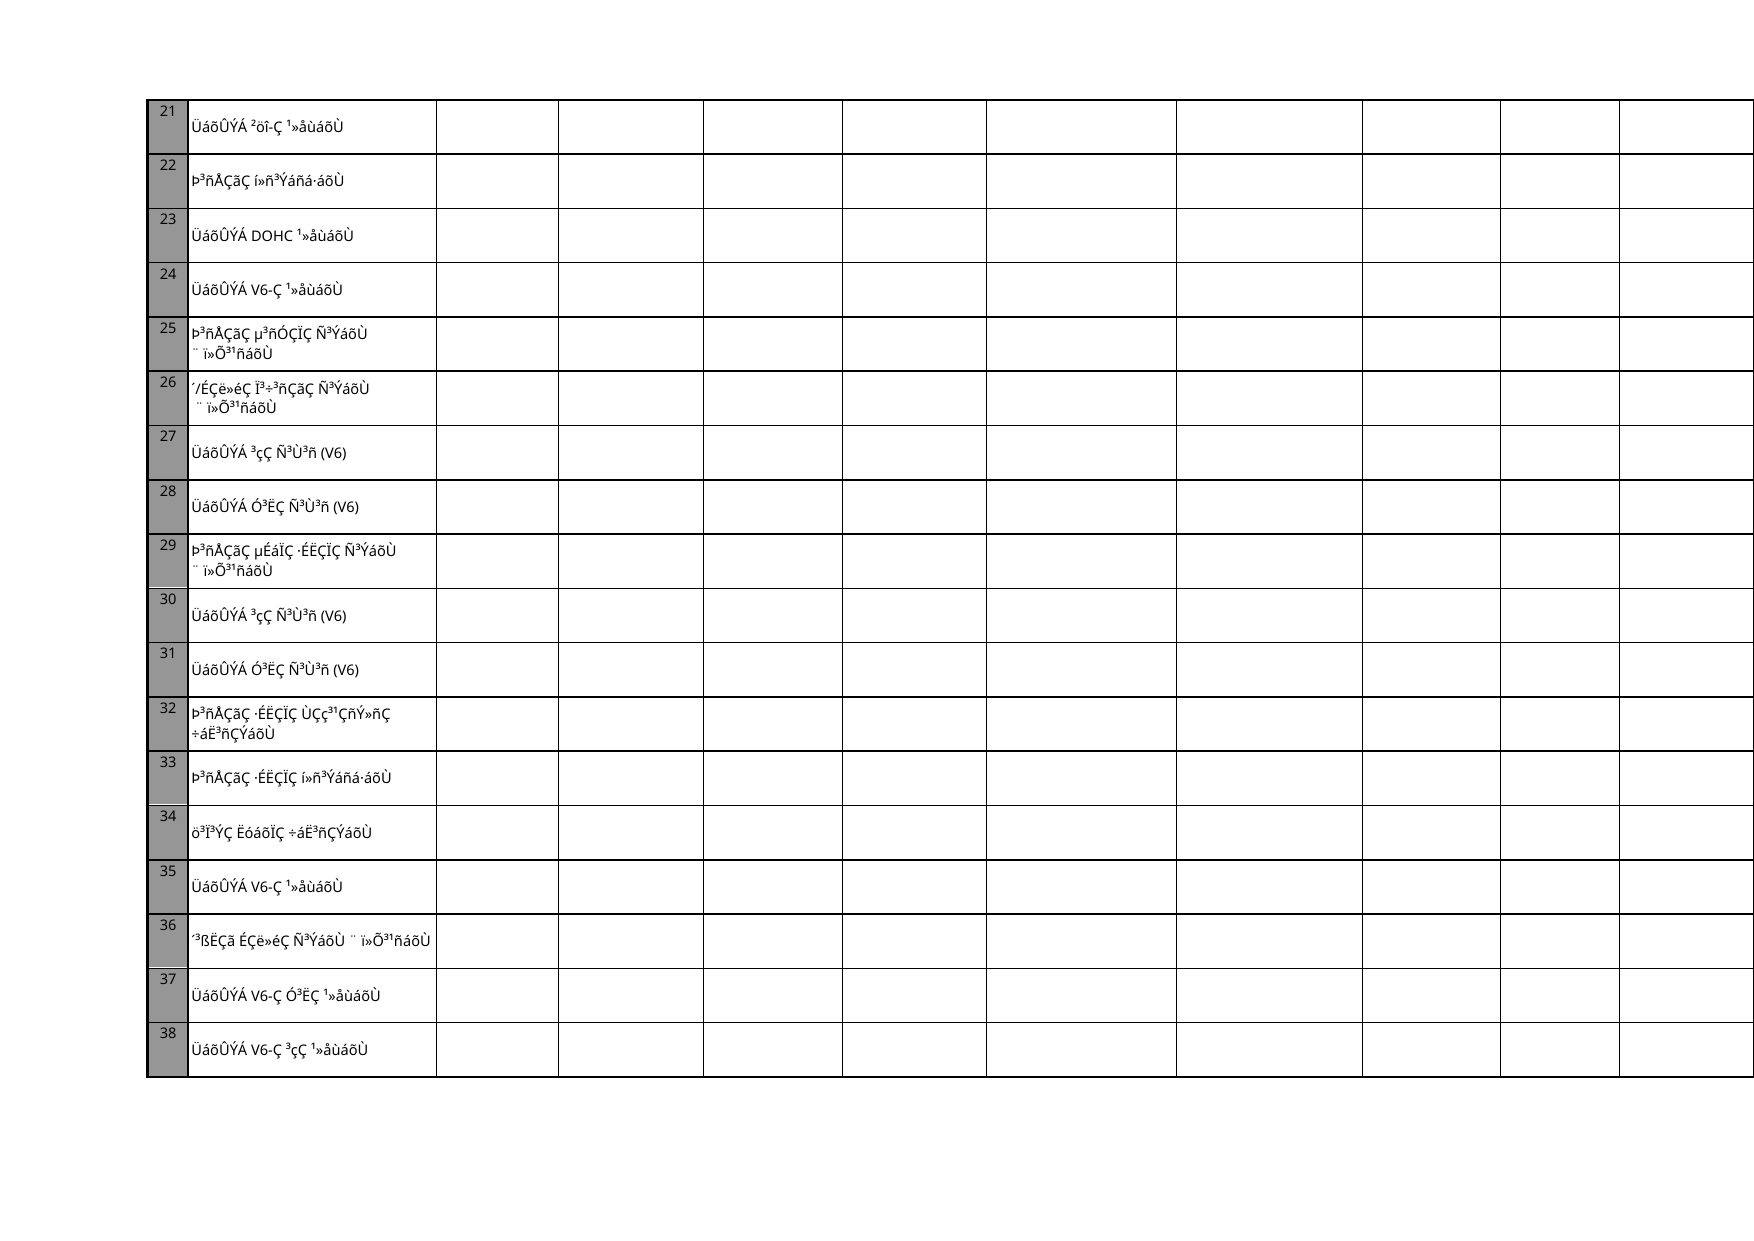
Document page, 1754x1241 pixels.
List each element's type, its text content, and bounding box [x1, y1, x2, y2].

table_cell [843, 372, 986, 425]
table_cell [437, 861, 558, 913]
table_cell [1501, 263, 1619, 316]
table_cell [704, 263, 842, 316]
table_cell [1620, 643, 1753, 696]
table_cell [1620, 969, 1753, 1022]
table_cell [559, 535, 703, 587]
table_cell [559, 752, 703, 804]
table_cell Þ³ñÅÇãÇ ·ÉËÇÏÇ í»ñ³Ýáñá·áõÙ [189, 752, 436, 804]
table_cell [1501, 426, 1619, 479]
table_cell [704, 209, 842, 262]
table_cell [1363, 426, 1500, 479]
table_cell ö³Ï³ÝÇ ËóáõÏÇ ÷áË³ñÇÝáõÙ [189, 806, 436, 859]
table_cell [704, 318, 842, 370]
table_cell [704, 643, 842, 696]
table_cell [843, 698, 986, 750]
table_cell [559, 861, 703, 913]
table_cell [437, 1023, 558, 1076]
table_cell 36 [149, 915, 187, 967]
table_cell [1620, 915, 1753, 967]
table_cell 31 [149, 643, 187, 696]
table_cell [1177, 318, 1362, 370]
table_cell [437, 426, 558, 479]
table_cell [559, 1023, 703, 1076]
table_cell 33 [149, 752, 187, 804]
table_cell [1501, 589, 1619, 642]
table_cell [1177, 101, 1362, 153]
table_cell [437, 372, 558, 425]
table_cell [987, 155, 1176, 208]
table_cell [559, 915, 703, 967]
table_cell 35 [149, 861, 187, 913]
table_cell [843, 589, 986, 642]
table_cell [1363, 589, 1500, 642]
table_cell [987, 643, 1176, 696]
table_cell [1177, 535, 1362, 587]
table_cell [1363, 372, 1500, 425]
table_cell [843, 209, 986, 262]
table_cell ´³ßËÇã ÉÇë»éÇ Ñ³ÝáõÙ ¨ ï»Õ³¹ñáõÙ [189, 915, 436, 967]
table_cell [1501, 969, 1619, 1022]
table_cell [1620, 101, 1753, 153]
table_cell [1501, 752, 1619, 804]
table_cell [437, 535, 558, 587]
table_cell [987, 589, 1176, 642]
table_cell ÜáõÛÝÁ ³çÇ Ñ³Ù³ñ (V6) [189, 589, 436, 642]
table_cell [843, 752, 986, 804]
table_cell [987, 372, 1176, 425]
table_cell [1363, 698, 1500, 750]
table_cell 22 [149, 155, 187, 208]
table_cell [559, 481, 703, 533]
table_cell [987, 806, 1176, 859]
table_cell [1177, 209, 1362, 262]
table_cell [1501, 535, 1619, 587]
table_cell [704, 915, 842, 967]
table_cell [987, 861, 1176, 913]
table_cell 23 [149, 209, 187, 262]
table_cell [843, 318, 986, 370]
table_cell [1363, 481, 1500, 533]
table_cell [559, 372, 703, 425]
table_cell [1501, 372, 1619, 425]
table_cell [559, 263, 703, 316]
table_cell [987, 481, 1176, 533]
table_cell [843, 481, 986, 533]
table_cell [704, 426, 842, 479]
table_cell [1620, 752, 1753, 804]
table_cell ÜáõÛÝÁ V6-Ç Ó³ËÇ ¹»åùáõÙ [189, 969, 436, 1022]
table_cell [437, 806, 558, 859]
table_cell 26 [149, 372, 187, 425]
table_cell [437, 643, 558, 696]
table_cell [1363, 209, 1500, 262]
table_cell [1177, 915, 1362, 967]
table_cell [559, 318, 703, 370]
table_cell [1620, 209, 1753, 262]
table_cell ÜáõÛÝÁ V6-Ç ³çÇ ¹»åùáõÙ [189, 1023, 436, 1076]
table_cell [1501, 698, 1619, 750]
table_cell [437, 155, 558, 208]
table_cell [1363, 1023, 1500, 1076]
table_cell 21 [149, 101, 187, 153]
table_cell [1363, 915, 1500, 967]
table_cell [1501, 481, 1619, 533]
table_cell [437, 589, 558, 642]
table_cell [1177, 155, 1362, 208]
table_cell [1501, 861, 1619, 913]
table_cell [704, 806, 842, 859]
table_cell [1620, 535, 1753, 587]
table_cell 37 [149, 969, 187, 1022]
table_cell ÜáõÛÝÁ Ó³ËÇ Ñ³Ù³ñ (V6) [189, 643, 436, 696]
table_cell ÜáõÛÝÁ V6-Ç ¹»åùáõÙ [189, 263, 436, 316]
table_cell [1363, 969, 1500, 1022]
table_cell [1363, 155, 1500, 208]
table_cell [704, 861, 842, 913]
table_cell [1177, 263, 1362, 316]
table_cell [437, 752, 558, 804]
table_cell [843, 643, 986, 696]
table_cell [559, 101, 703, 153]
table_cell [843, 263, 986, 316]
table_cell [704, 589, 842, 642]
table_cell [704, 372, 842, 425]
table_cell ÜáõÛÝÁ V6-Ç ¹»åùáõÙ [189, 861, 436, 913]
table_cell Þ³ñÅÇãÇ í»ñ³Ýáñá·áõÙ [189, 155, 436, 208]
table_cell [843, 861, 986, 913]
table_cell [704, 535, 842, 587]
table_cell [437, 209, 558, 262]
table_cell [987, 101, 1176, 153]
table_cell 25 [149, 318, 187, 370]
table_cell [1620, 698, 1753, 750]
table_cell [1177, 426, 1362, 479]
table_cell [1501, 318, 1619, 370]
table_cell [1363, 263, 1500, 316]
table_cell 38 [149, 1023, 187, 1076]
table_cell [1620, 155, 1753, 208]
table_cell [704, 481, 842, 533]
table_cell [1620, 481, 1753, 533]
table_cell [704, 1023, 842, 1076]
table_cell [1501, 155, 1619, 208]
table_cell [704, 698, 842, 750]
table_cell [437, 101, 558, 153]
table_cell [987, 915, 1176, 967]
table_cell [1620, 263, 1753, 316]
table_cell [987, 1023, 1176, 1076]
table_cell [559, 155, 703, 208]
table_cell 29 [149, 535, 187, 587]
table_cell Þ³ñÅÇãÇ µÉáÏÇ ·ÉËÇÏÇ Ñ³ÝáõÙ ¨ ï»Õ³¹ñáõÙ [189, 535, 436, 587]
table_cell [559, 643, 703, 696]
table_cell [1501, 643, 1619, 696]
table_cell [987, 535, 1176, 587]
table_cell [843, 155, 986, 208]
table_cell [1177, 861, 1362, 913]
table_cell [1620, 318, 1753, 370]
table_cell [1177, 481, 1362, 533]
table_cell ÜáõÛÝÁ ²öî-Ç ¹»åùáõÙ [189, 101, 436, 153]
table_cell [559, 209, 703, 262]
table_cell [1363, 535, 1500, 587]
table_cell [1177, 589, 1362, 642]
table_cell [704, 155, 842, 208]
table_cell [987, 318, 1176, 370]
table_cell [1501, 1023, 1619, 1076]
table_cell [843, 426, 986, 479]
table_cell [1620, 372, 1753, 425]
table_cell [704, 752, 842, 804]
table_cell 34 [149, 806, 187, 859]
table_cell Þ³ñÅÇãÇ ·ÉËÇÏÇ ÙÇç³¹ÇñÝ»ñÇ ÷áË³ñÇÝáõÙ [189, 698, 436, 750]
table_cell 27 [149, 426, 187, 479]
table_cell [843, 969, 986, 1022]
table_cell ÜáõÛÝÁ Ó³ËÇ Ñ³Ù³ñ (V6) [189, 481, 436, 533]
table_cell [843, 915, 986, 967]
table_cell [1177, 752, 1362, 804]
table_cell [559, 589, 703, 642]
table_cell [704, 101, 842, 153]
table_cell [1620, 589, 1753, 642]
table_cell [559, 969, 703, 1022]
table_cell [1501, 915, 1619, 967]
table_cell 30 [149, 589, 187, 642]
table_cell [987, 209, 1176, 262]
table_cell [987, 698, 1176, 750]
table_cell [987, 969, 1176, 1022]
table_cell [843, 1023, 986, 1076]
table_cell [1177, 1023, 1362, 1076]
table_cell [437, 318, 558, 370]
table_cell [1363, 806, 1500, 859]
table_cell [437, 481, 558, 533]
table_cell [1620, 861, 1753, 913]
table_cell [1501, 806, 1619, 859]
table_cell [987, 263, 1176, 316]
table_cell [843, 535, 986, 587]
table_cell [1177, 372, 1362, 425]
table_cell [1177, 806, 1362, 859]
table_cell [1363, 318, 1500, 370]
table_cell [704, 969, 842, 1022]
table_cell [559, 426, 703, 479]
table_cell [1620, 806, 1753, 859]
table_cell ÜáõÛÝÁ ³çÇ Ñ³Ù³ñ (V6) [189, 426, 436, 479]
table_cell [1177, 969, 1362, 1022]
table_cell ÜáõÛÝÁ DOHC ¹»åùáõÙ [189, 209, 436, 262]
table_cell 24 [149, 263, 187, 316]
table_cell [1501, 209, 1619, 262]
table_cell [1363, 752, 1500, 804]
table_cell [987, 752, 1176, 804]
table_cell [559, 698, 703, 750]
table_cell Þ³ñÅÇãÇ µ³ñÓÇÏÇ Ñ³ÝáõÙ ¨ ï»Õ³¹ñáõÙ [189, 318, 436, 370]
table_cell [437, 698, 558, 750]
table_cell [1620, 426, 1753, 479]
table_cell [1501, 101, 1619, 153]
table_cell [437, 969, 558, 1022]
table_cell [1363, 643, 1500, 696]
table_cell ´/ÉÇë»éÇ Ï³÷³ñÇãÇ Ñ³ÝáõÙ ¨ ï»Õ³¹ñáõÙ [189, 372, 436, 425]
table_cell 28 [149, 481, 187, 533]
table_cell [987, 426, 1176, 479]
table_cell [1363, 101, 1500, 153]
table_cell [1363, 861, 1500, 913]
table_cell [437, 263, 558, 316]
table_cell [1620, 1023, 1753, 1076]
table_cell [843, 806, 986, 859]
table_cell 32 [149, 698, 187, 750]
table_cell [437, 915, 558, 967]
table_cell [843, 101, 986, 153]
table_cell [1177, 643, 1362, 696]
table_cell [1177, 698, 1362, 750]
table_cell [559, 806, 703, 859]
